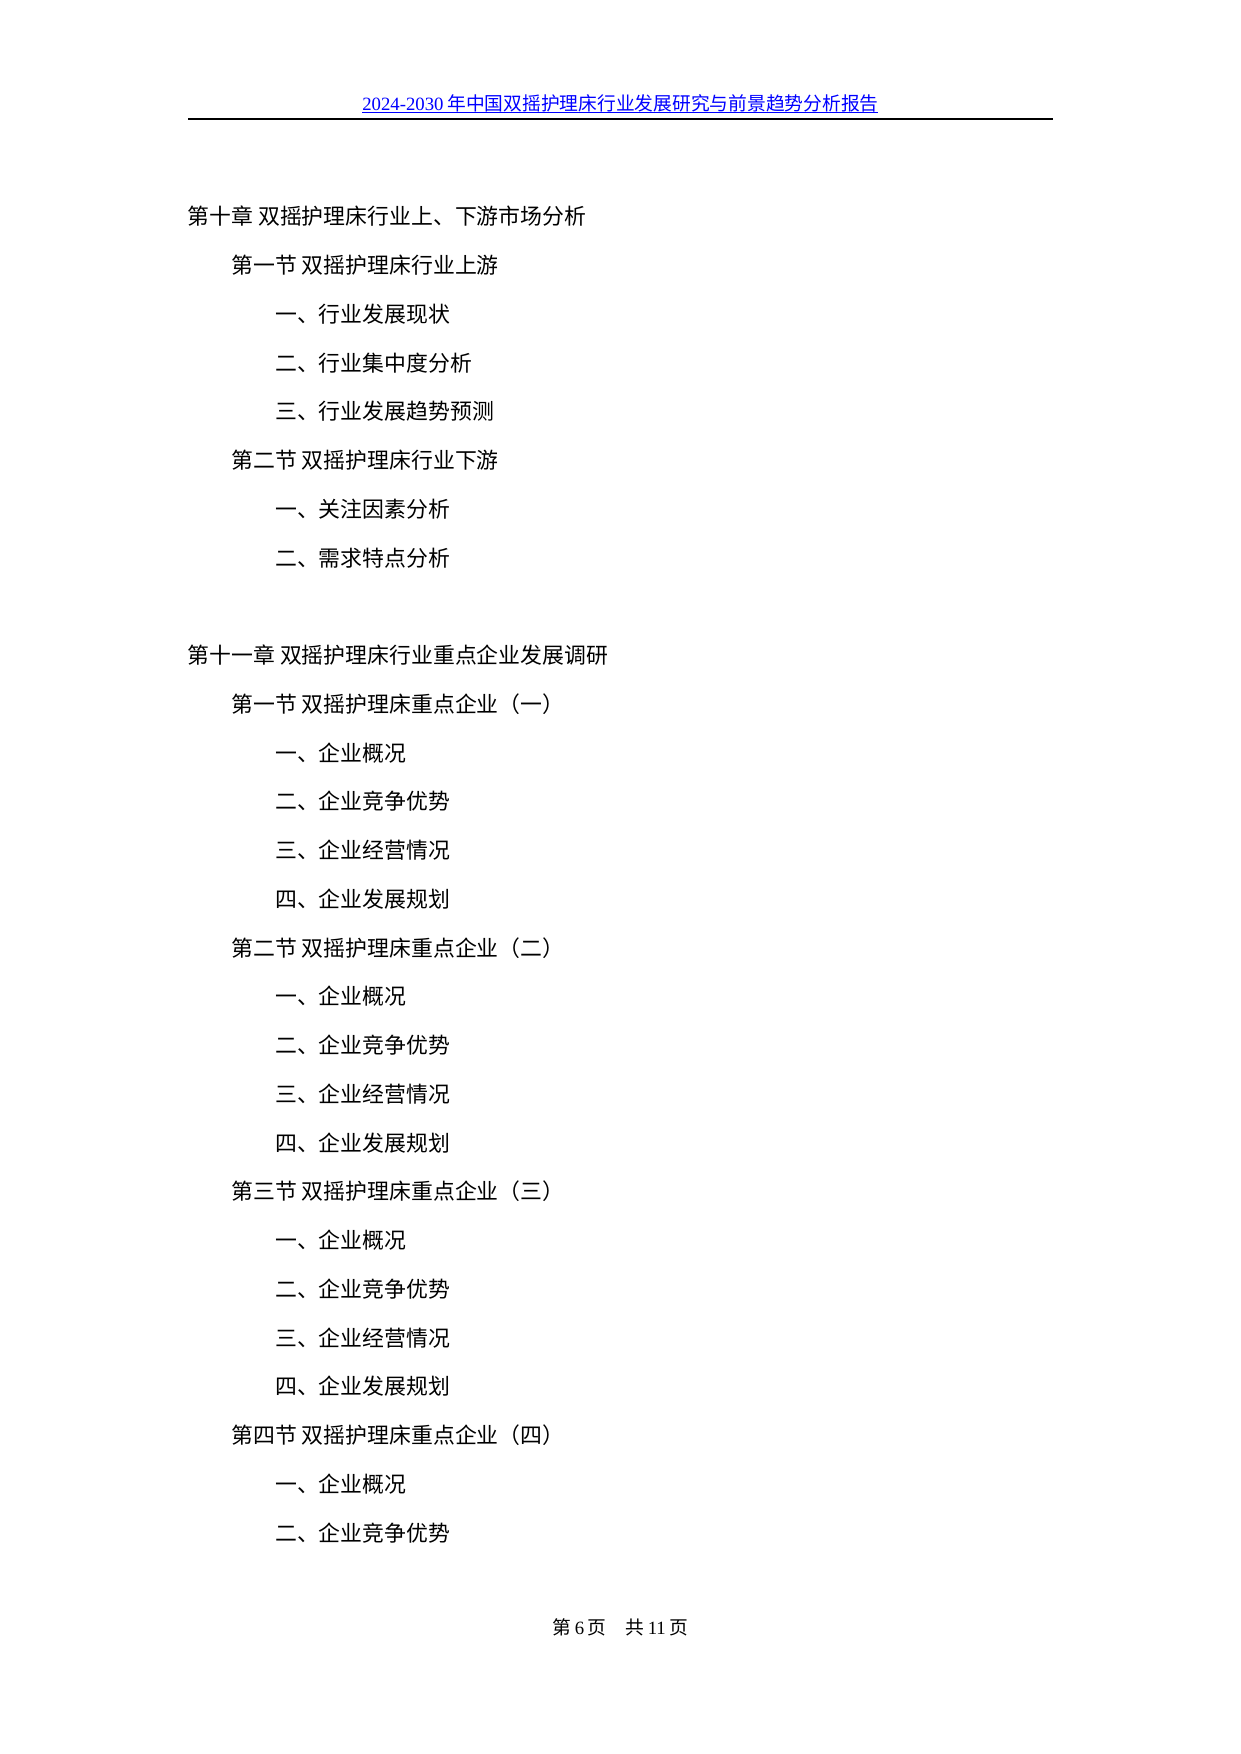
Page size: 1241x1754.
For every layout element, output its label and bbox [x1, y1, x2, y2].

text [187, 150, 1053, 1548]
